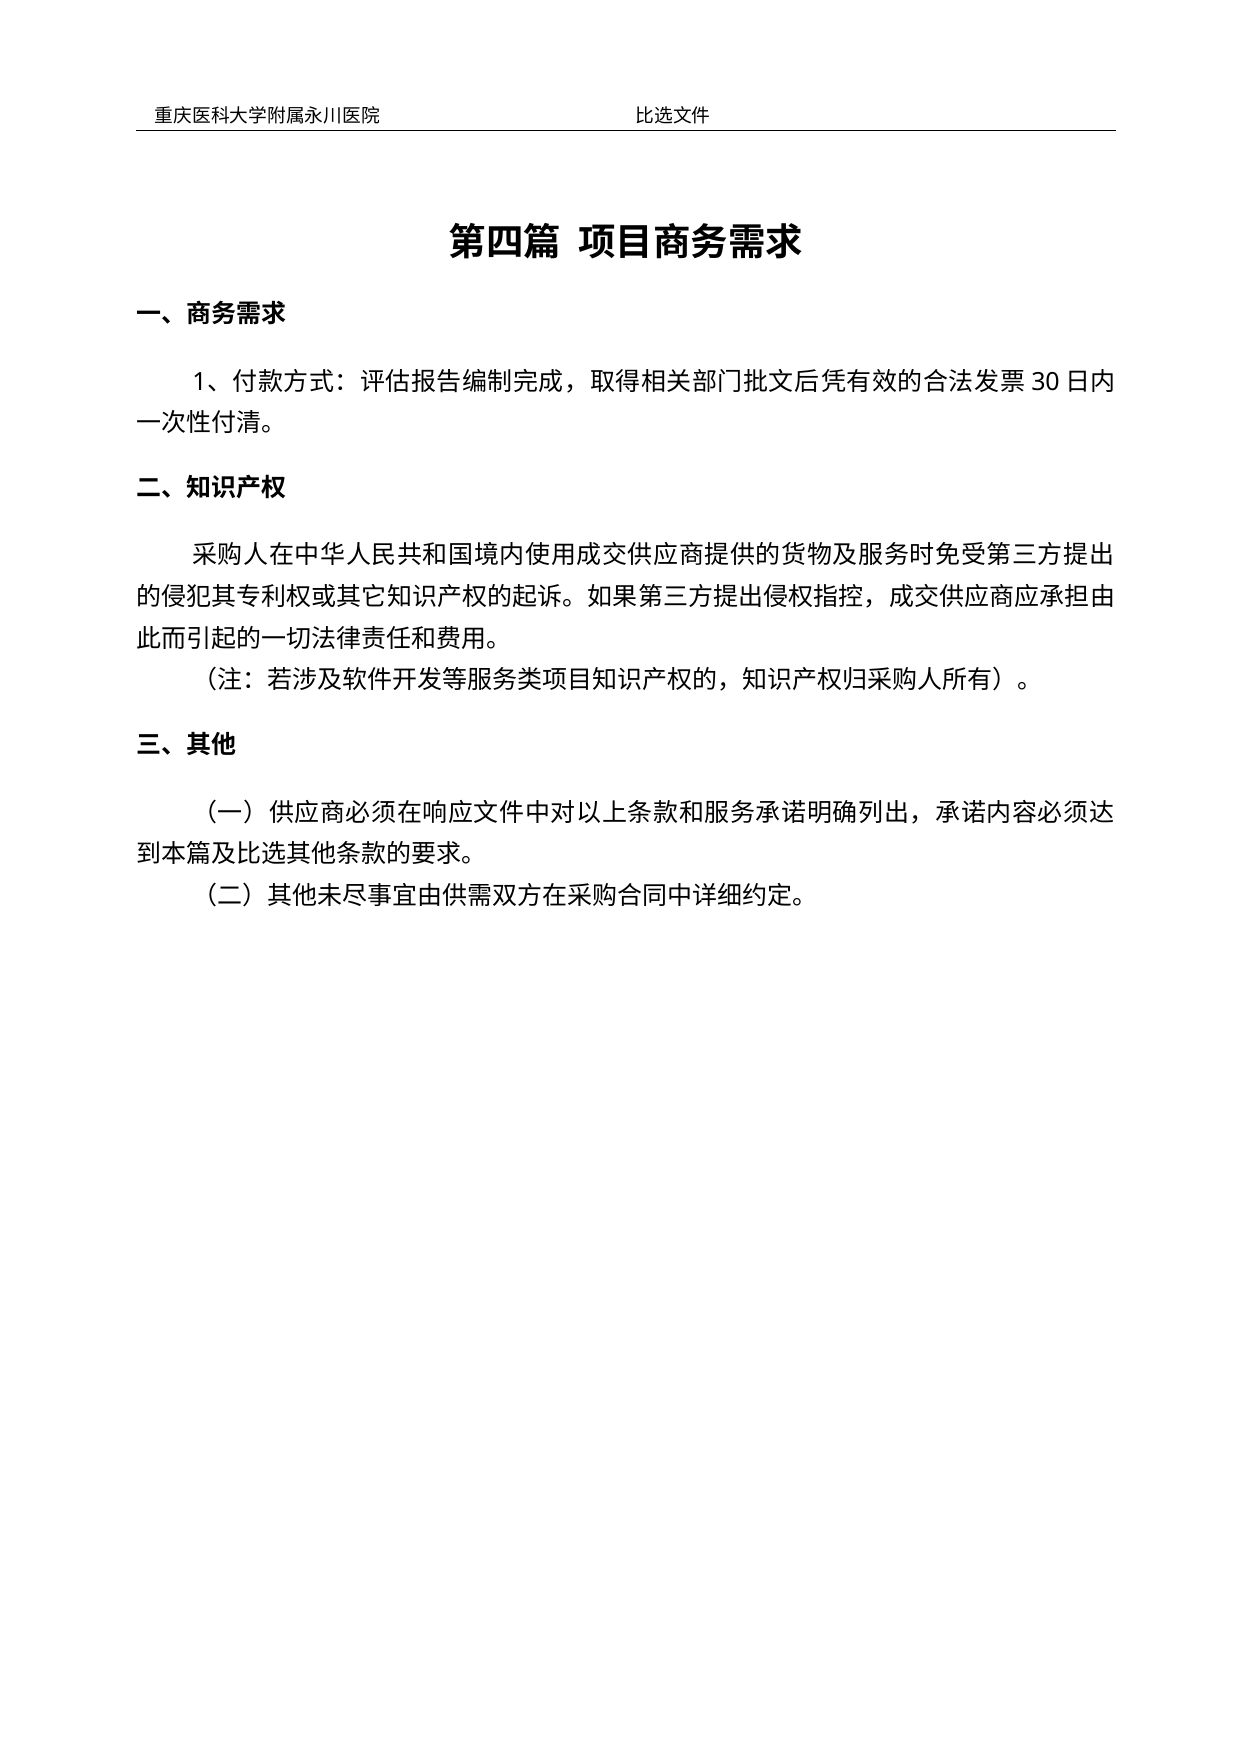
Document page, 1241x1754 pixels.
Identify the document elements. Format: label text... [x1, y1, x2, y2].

text 采购人在中华人民共和国境内使用成交供应商提供的货物及服务时免受第三方提出的侵犯其专利权或其它知识产权的起诉。如果第三方提出侵权指控，成交供应商应承担由此而引起的一切法律责任和费用。 [136, 531, 1116, 656]
text 第四篇 项目商务需求 [136, 212, 1116, 266]
subtitle 二、知识产权 [136, 467, 1116, 503]
text （二）其他未尽事宜由供需双方在采购合同中详细约定。 [136, 871, 1116, 913]
subtitle 三、其他 [136, 724, 1116, 761]
text 1、付款方式：评估报告编制完成，取得相关部门批文后凭有效的合法发票30日内一次性付清。 [136, 357, 1116, 440]
text （一）供应商必须在响应文件中对以上条款和服务承诺明确列出，承诺内容必须达到本篇及比选其他条款的要求。 [136, 788, 1116, 871]
text （注：若涉及软件开发等服务类项目知识产权的，知识产权归采购人所有）。 [136, 656, 1116, 697]
subtitle 一、商务需求 [136, 293, 1116, 330]
